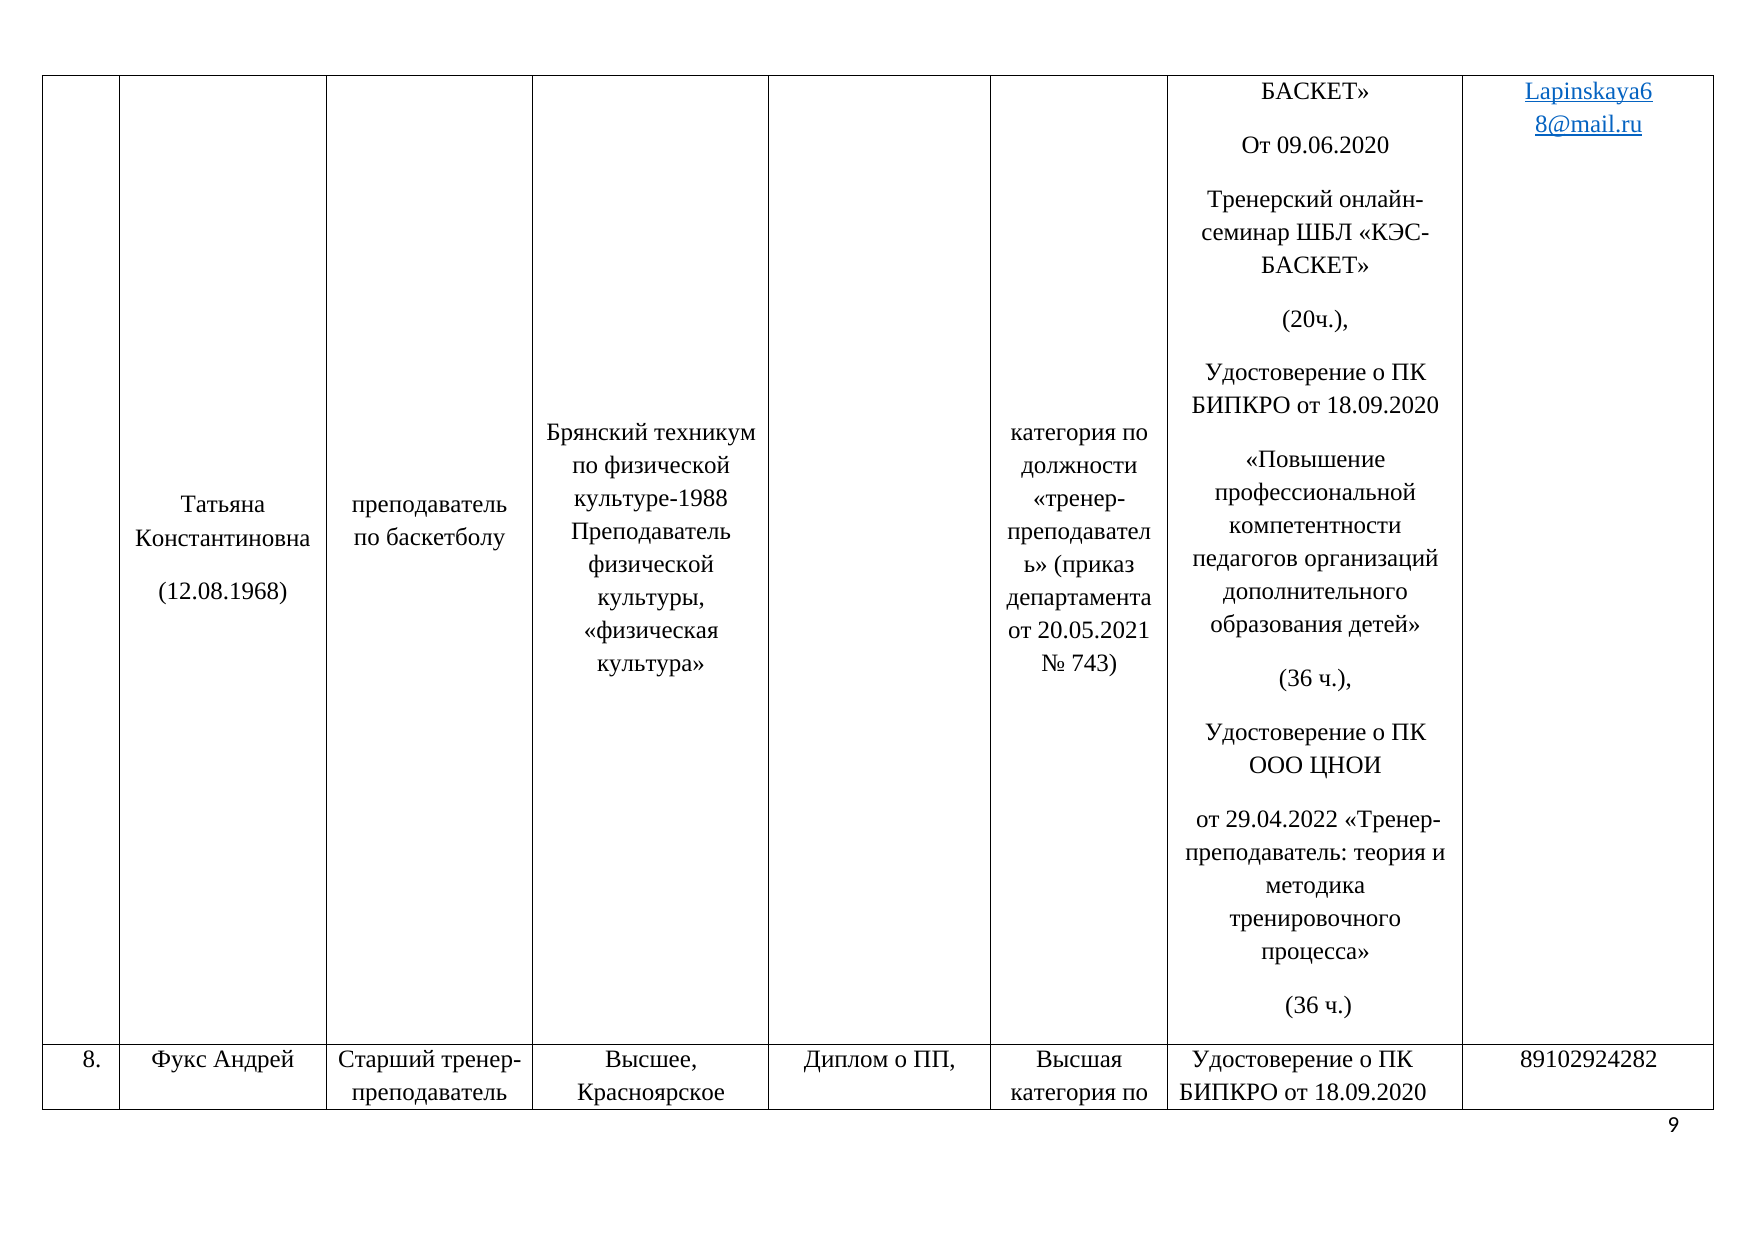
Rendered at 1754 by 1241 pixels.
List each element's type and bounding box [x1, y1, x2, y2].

table_cell [1463, 76, 1713, 1043]
table_cell [991, 76, 1167, 1043]
table_cell [120, 76, 326, 1043]
table_cell [991, 1045, 1167, 1109]
table_cell [533, 76, 768, 1043]
table_cell [43, 1045, 119, 1109]
table_cell [120, 1045, 326, 1109]
table_cell [1168, 1045, 1462, 1109]
table_cell [327, 1045, 532, 1109]
table_cell [327, 76, 532, 1043]
table_cell [769, 1045, 990, 1109]
table_cell [1168, 76, 1462, 1043]
table_cell [769, 76, 990, 1043]
table_cell [1463, 1045, 1713, 1109]
table_cell [533, 1045, 768, 1109]
table_cell [43, 76, 119, 1043]
